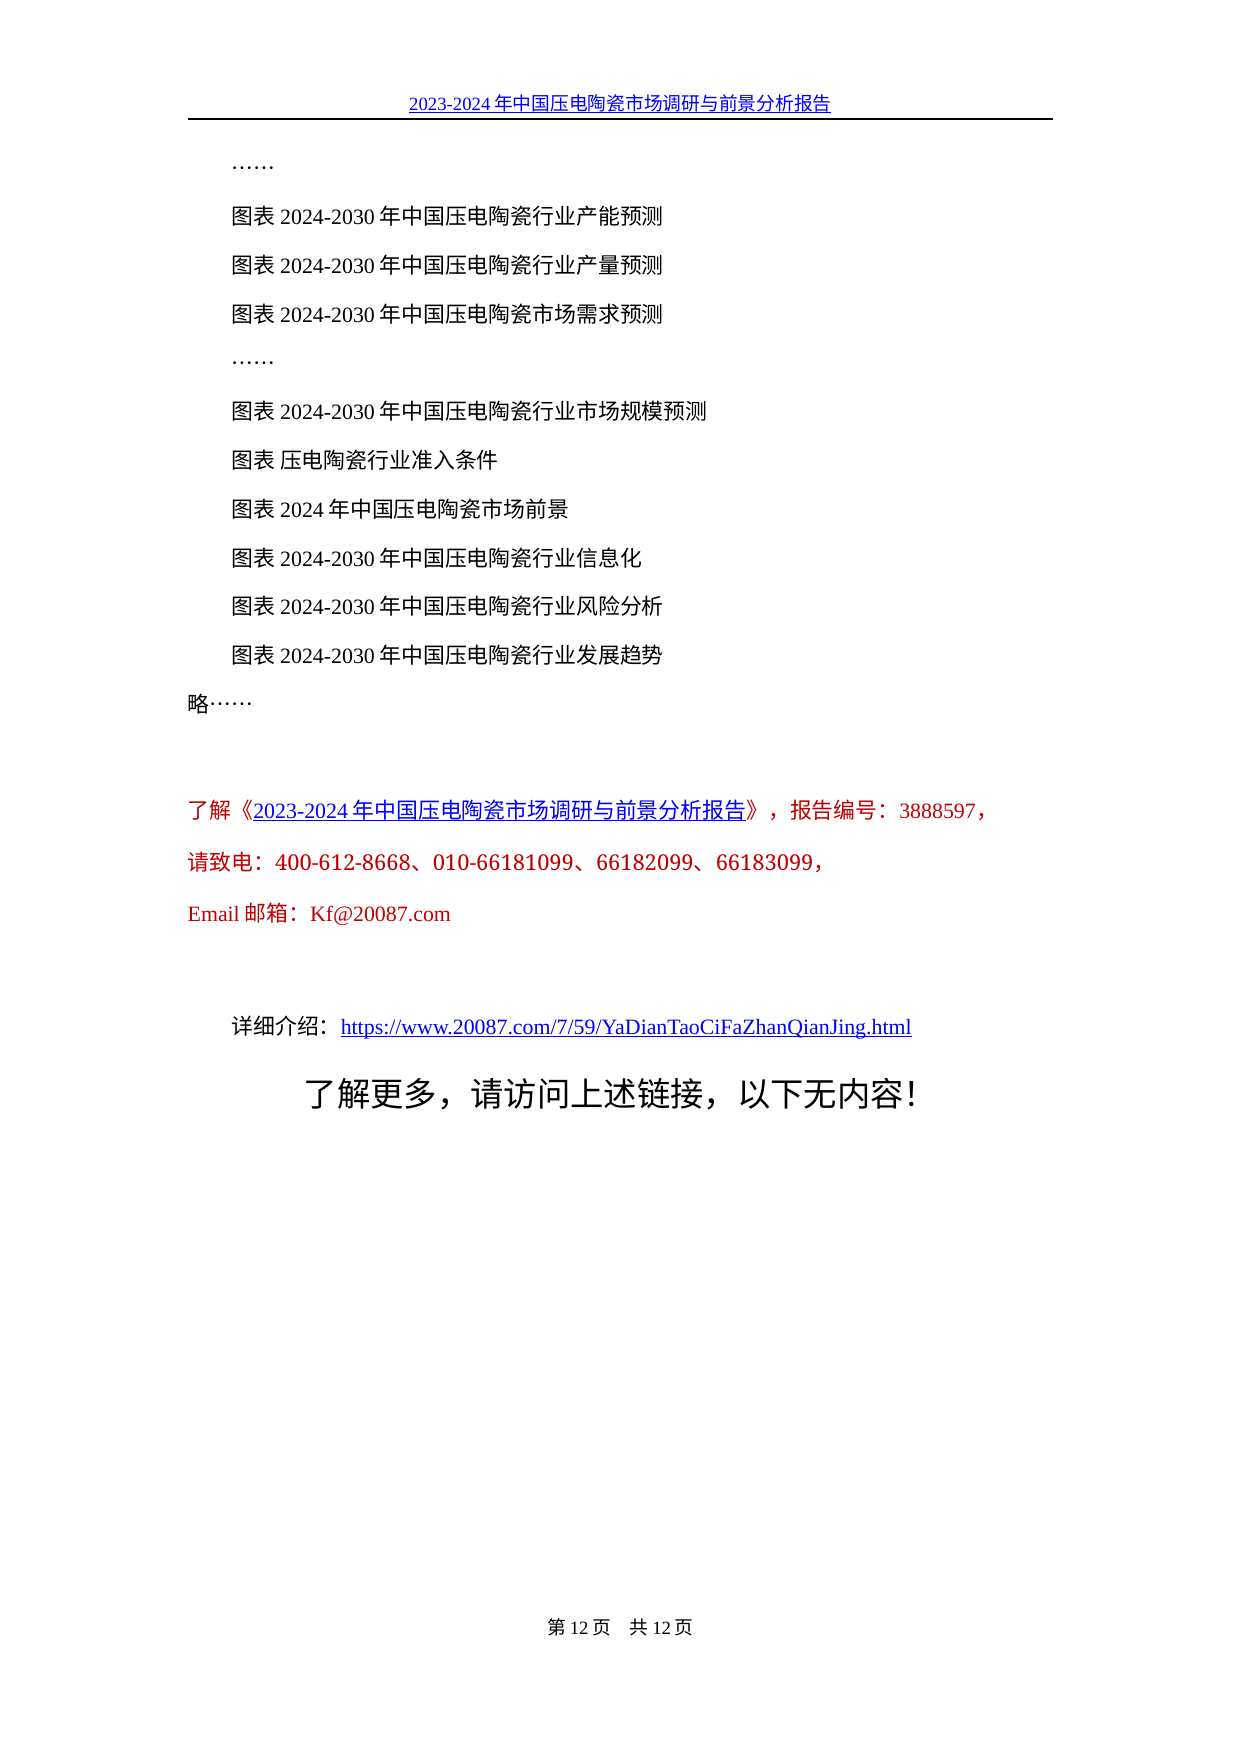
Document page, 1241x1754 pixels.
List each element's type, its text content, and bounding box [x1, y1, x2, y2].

text 了解《2023-2024年中国压电陶瓷市场调研与前景分析报告》，报告编号：3888597， [187, 793, 1053, 825]
text 请致电：400-612-8668、010-66181099、66182099、66183099， [187, 844, 1053, 877]
text 详细介绍：https://www.20087.com/7/59/YaDianTaoCiFaZhanQianJing.html [187, 1009, 1053, 1041]
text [187, 150, 1053, 719]
text Email邮箱：Kf@20087.com [187, 896, 1053, 928]
title 了解更多，请访问上述链接，以下无内容！ [187, 1059, 1053, 1124]
